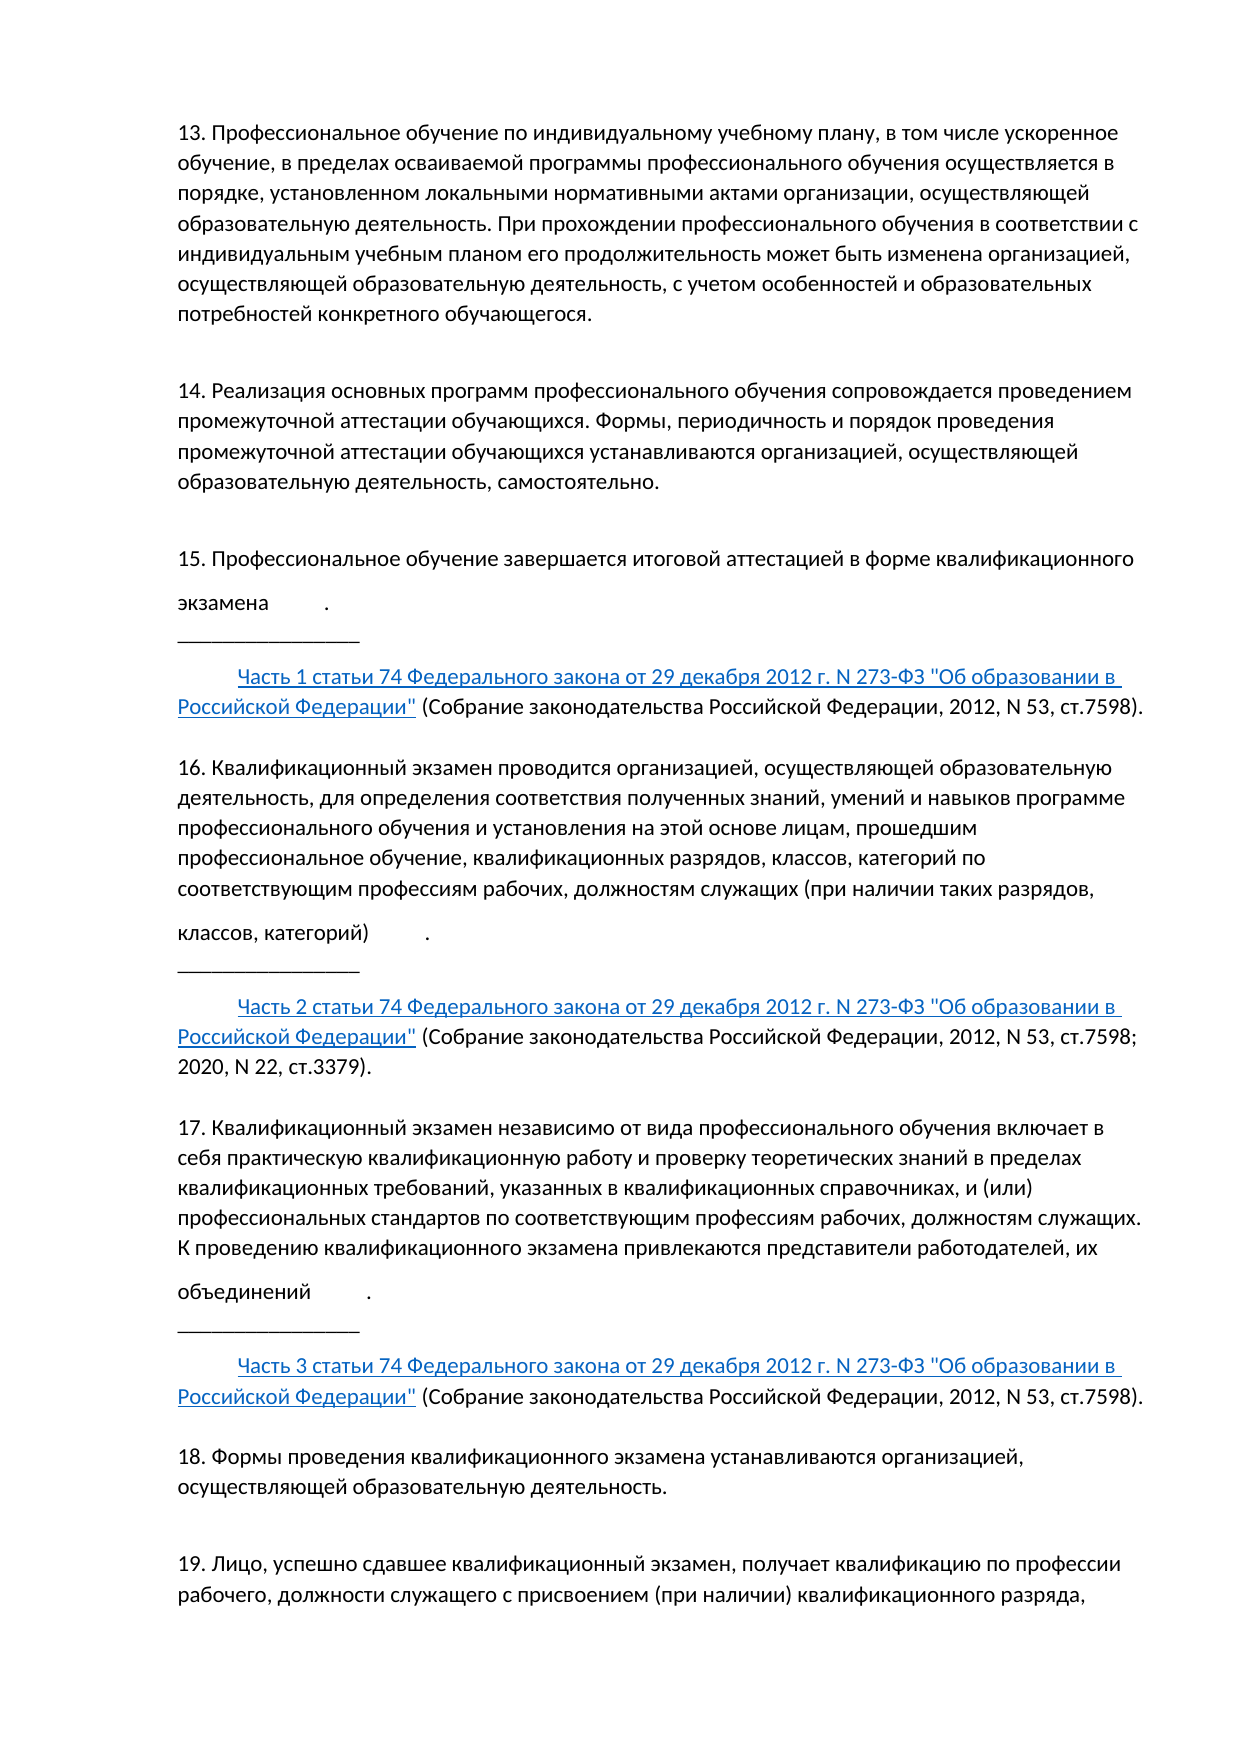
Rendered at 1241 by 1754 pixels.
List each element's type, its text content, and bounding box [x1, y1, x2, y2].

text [177, 1549, 1152, 1608]
text 13. Профессиональное обучение по индивидуальному учебному плану, в том числе ускоренное обучение, в пределах осваиваемой программы профессионального обучения осуществляется в порядке, установленном локальными нормативными актами организации, осуществляющей образовательную деятельность. При прохождении профессионального обучения в соответствии с индивидуальным учебным планом его продолжительность может быть изменена организацией, осуществляющей образовательную деятельность, с учетом особенностей и образовательных потребностей конкретного обучающегося. [177, 118, 1152, 358]
text 14. Реализация основных программ профессионального обучения сопровождается проведением промежуточной аттестации обучающихся. Формы, периодичность и порядок проведения промежуточной аттестации обучающихся устанавливаются организацией, осуществляющей образовательную деятельность, самостоятельно. [177, 376, 1152, 525]
text 15. Профессиональное обучение завершается итоговой аттестацией в форме квалификационного экзамена. ________________ Часть 1 статьи 74 Федерального закона от 29 декабря 2012 г. N 273-ФЗ "Об образовании в Российской Федерации" (Собрание законодательства Российской Федерации, 2012, N 53, ст.7598). 16. Квалификационный экзамен проводится организацией, осуществляющей образовательную деятельность, для определения соответствия полученных знаний, умений и навыков программе профессионального обучения и установления на этой основе лицам, прошедшим профессиональное обучение, квалификационных разрядов, классов, категорий по соответствующим профессиям рабочих, должностям служащих (при наличии таких разрядов, классов, категорий). ________________ Часть 2 статьи 74 Федерального закона от 29 декабря 2012 г. N 273-ФЗ "Об образовании в Российской Федерации" (Собрание законодательства Российской Федерации, 2012, N 53, ст.7598; 2020, N 22, ст.3379). 17. Квалификационный экзамен независимо от вида профессионального обучения включает в себя практическую квалификационную работу и проверку теоретических знаний в пределах квалификационных требований, указанных в квалификационных справочниках, и (или) профессиональных стандартов по соответствующим профессиям рабочих, должностям служащих. К проведению квалификационного экзамена привлекаются представители работодателей, их объединений. ________________ Часть 3 статьи 74 Федерального закона от 29 декабря 2012 г. N 273-ФЗ "Об образовании в Российской Федерации" (Собрание законодательства Российской Федерации, 2012, N 53, ст.7598). 18. Формы проведения квалификационного экзамена устанавливаются организацией, осуществляющей образовательную деятельность. [177, 544, 1152, 1531]
